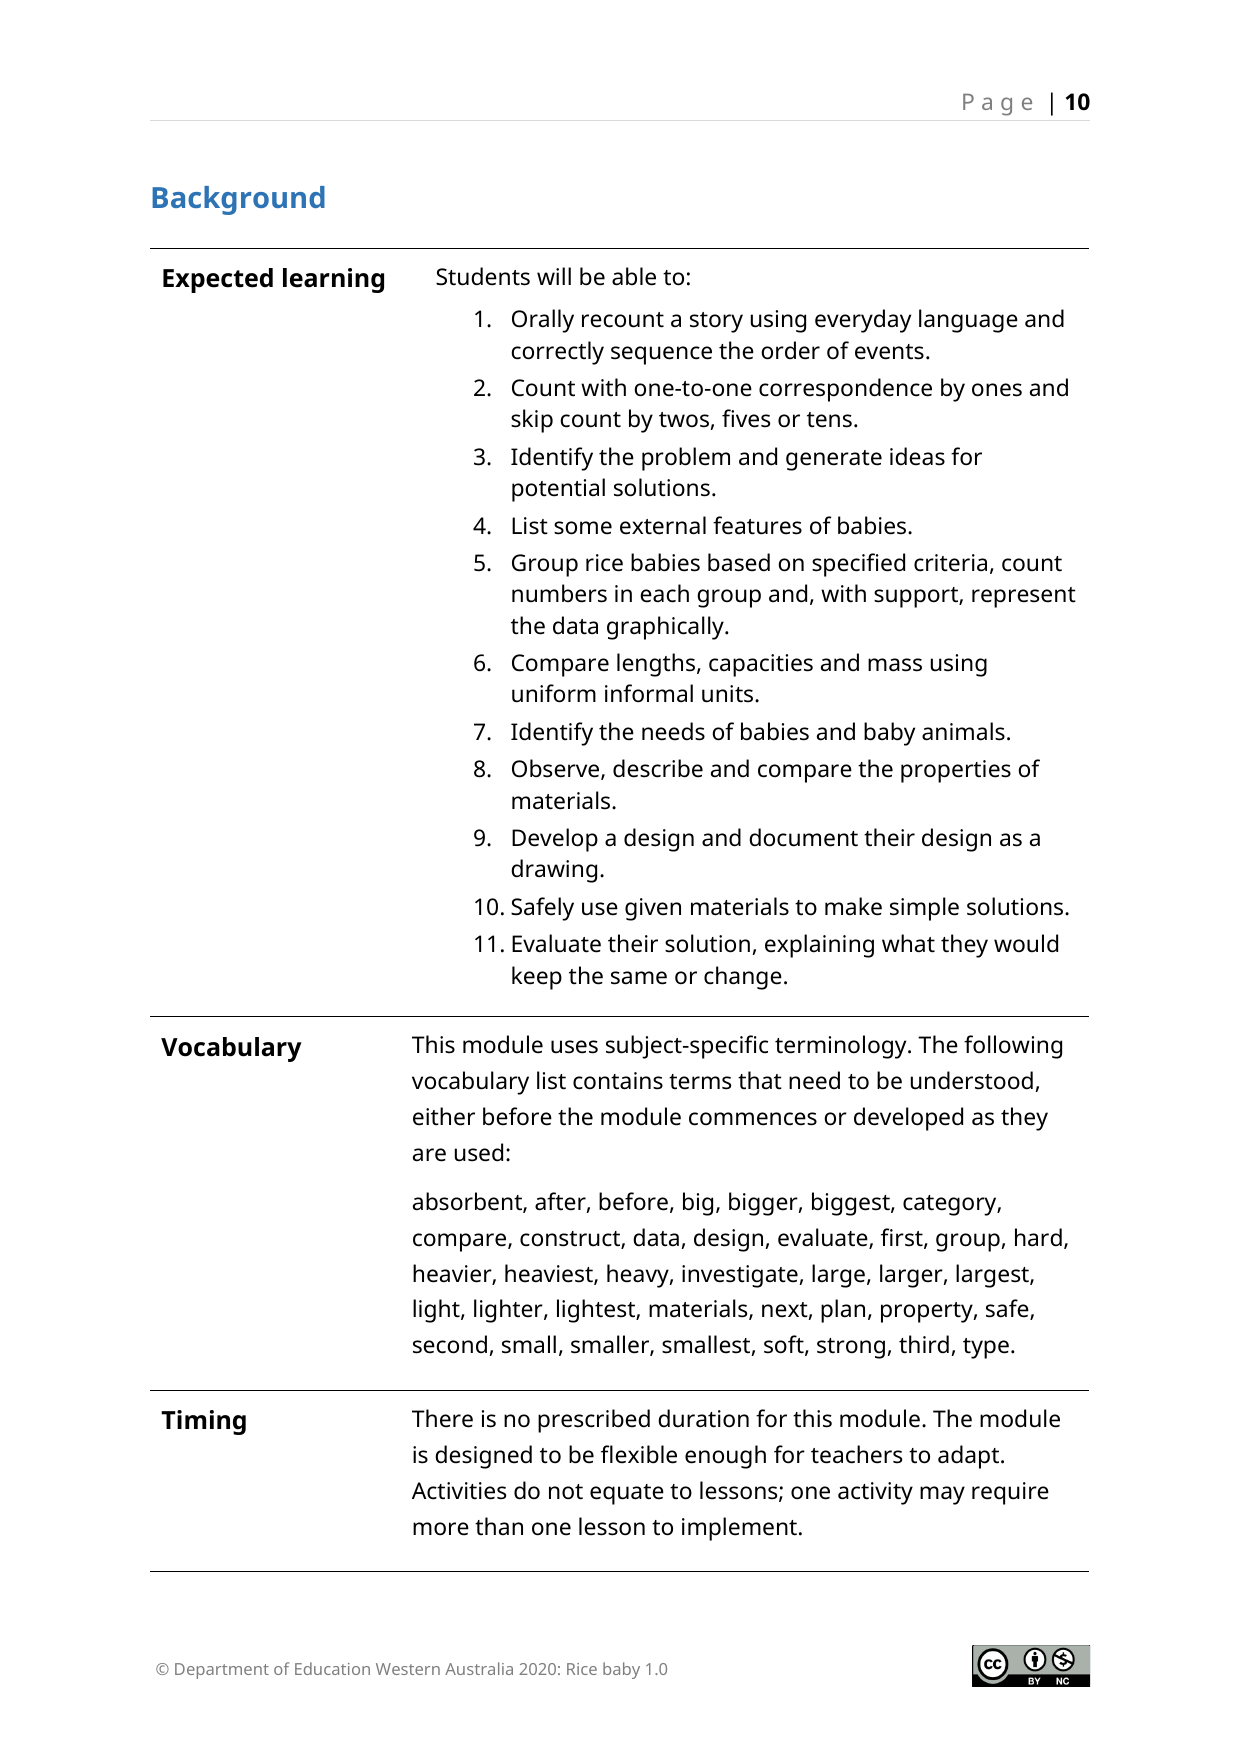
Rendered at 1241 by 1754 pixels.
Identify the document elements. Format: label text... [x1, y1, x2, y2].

picture [972, 1645, 1091, 1687]
table_cell This module uses subject-specific terminology. The following vocabulary list contains terms that need to be understood, either before the module commences or developed as they are used: absorbent, after, before, big, bigger, biggest, category, compare, construct, data, design, evaluate, first, group, hard, heavier, heaviest, heavy, investigate, large, larger, largest, light, lighter, lightest, materials, next, plan, property, safe, second, small, smaller, smallest, soft, strong, third, type. [400, 1017, 1089, 1389]
table_cell Vocabulary [150, 1017, 400, 1389]
table_header Expected learning [150, 249, 400, 1016]
table_cell There is no prescribed duration for this module. The module is designed to be flexible enough for teachers to adapt. Activities do not equate to lessons; one activity may require more than one lesson to implement. [400, 1391, 1089, 1571]
table_cell Timing [150, 1391, 400, 1571]
subtitle Background [150, 177, 1090, 217]
table_header Students will be able to: Orally recount a story using everyday language and correctly sequence the order of events. Count with one-to-one correspondence by ones and skip count by twos, fives or tens. Identify the problem and generate ideas for potential solutions. List some external features of babies. Group rice babies based on specified criteria, count numbers in each group and, with support, represent the data graphically. Compare lengths, capacities and mass using uniform informal units. Identify the needs of babies and baby animals. Observe, describe and compare the properties of materials. Develop a design and document their design as a drawing. Safely use given materials to make simple solutions. Evaluate their solution, explaining what they would keep the same or change. [400, 249, 1089, 1016]
